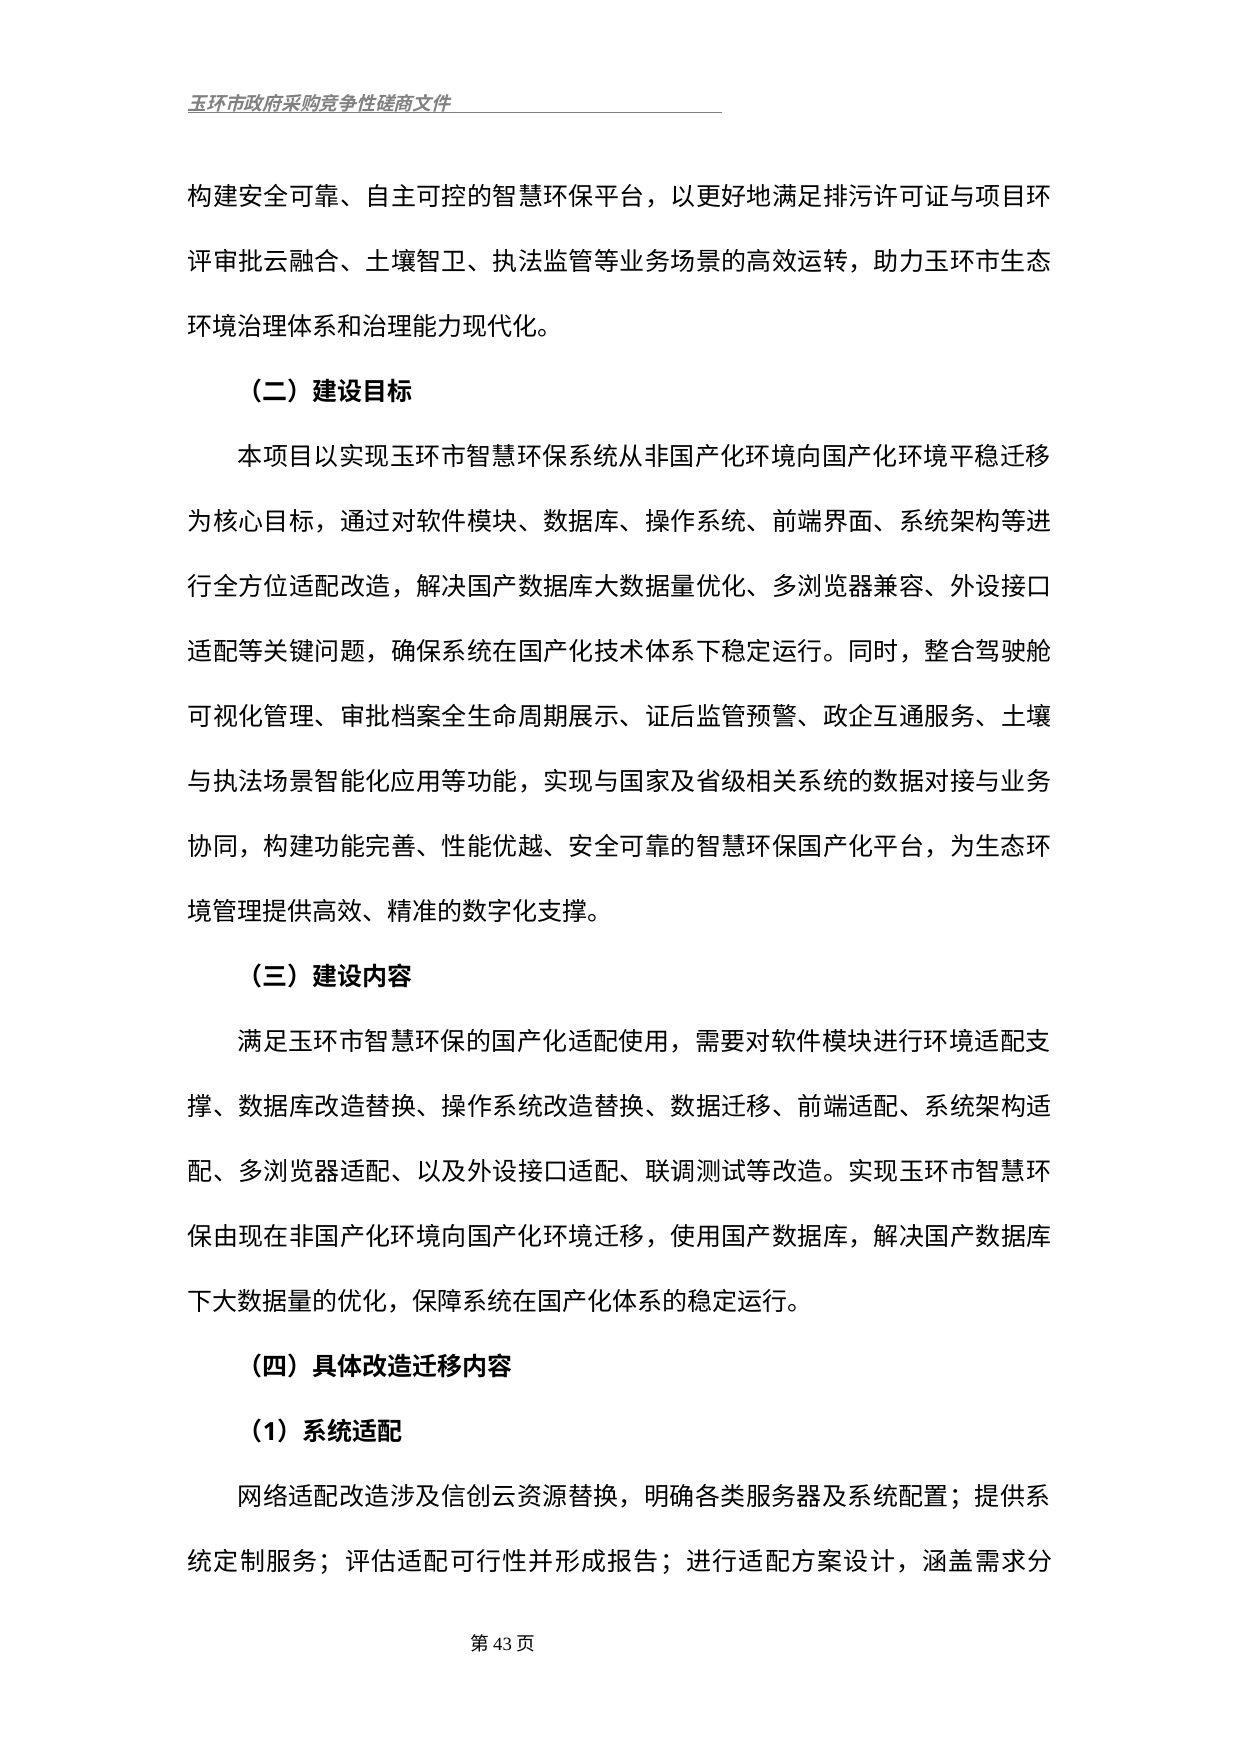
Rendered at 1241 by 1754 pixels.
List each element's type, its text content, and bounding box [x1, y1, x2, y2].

text （1）系统适配 [187, 1397, 1053, 1462]
text 满足玉环市智慧环保的国产化适配使用，需要对软件模块进行环境适配支撑、数据库改造替换、操作系统改造替换、数据迁移、前端适配、系统架构适配、多浏览器适配、以及外设接口适配、联调测试等改造。实现玉环市智慧环保由现在非国产化环境向国产化环境迁移，使用国产数据库，解决国产数据库下大数据量的优化，保障系统在国产化体系的稳定运行。 [187, 1007, 1053, 1332]
text （三）建设内容​ [187, 942, 1053, 1007]
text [187, 1462, 1053, 1592]
text 本项目以实现玉环市智慧环保系统从非国产化环境向国产化环境平稳迁移为核心目标，通过对软件模块、数据库、操作系统、前端界面、系统架构等进行全方位适配改造，解决国产数据库大数据量优化、多浏览器兼容、外设接口适配等关键问题，确保系统在国产化技术体系下稳定运行。同时，整合驾驶舱可视化管理、审批档案全生命周期展示、证后监管预警、政企互通服务、土壤与执法场景智能化应用等功能，实现与国家及省级相关系统的数据对接与业务协同，构建功能完善、性能优越、安全可靠的智慧环保国产化平台，为生态环境管理提供高效、精准的数字化支撑。​ [187, 422, 1053, 942]
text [187, 162, 1053, 357]
text （四）具体改造迁移内容 [187, 1332, 1053, 1397]
text （二）建设目标​ [187, 357, 1053, 422]
